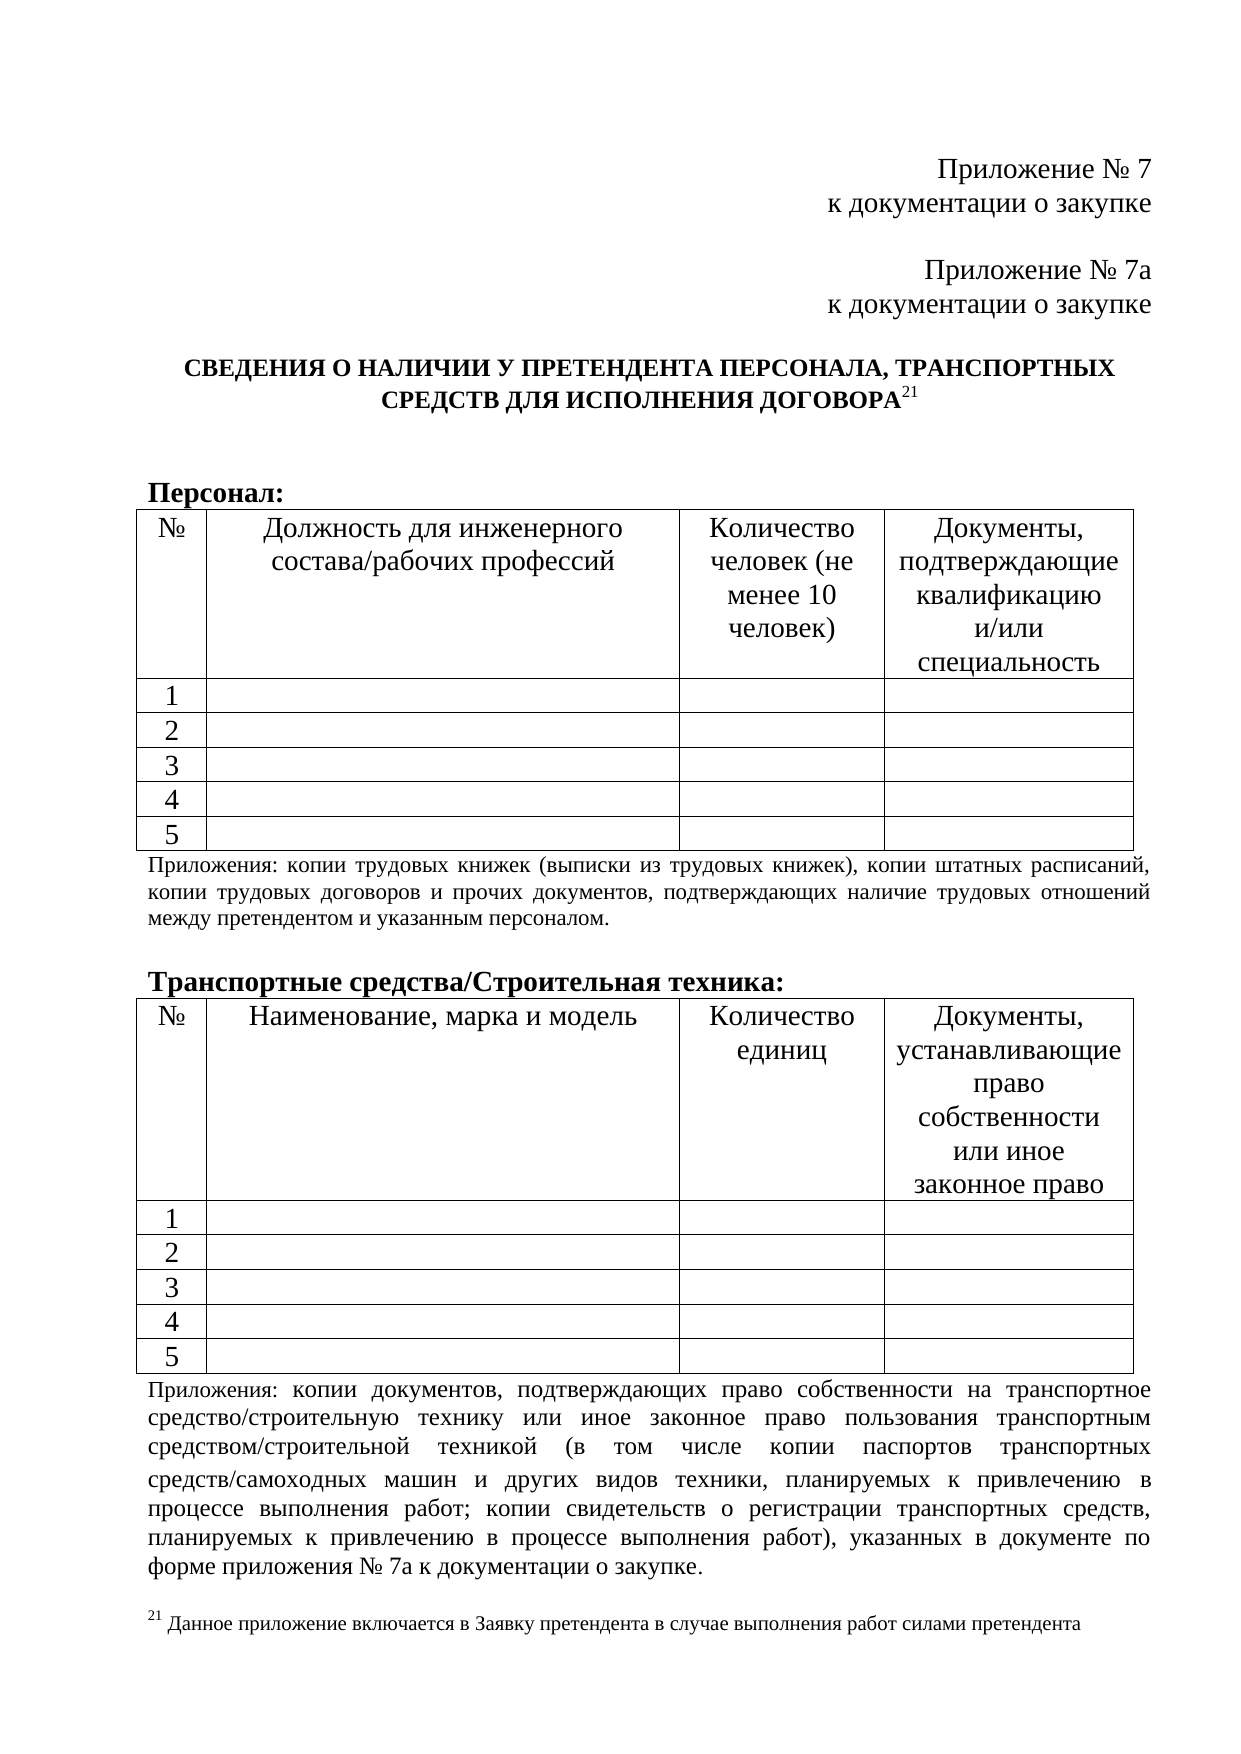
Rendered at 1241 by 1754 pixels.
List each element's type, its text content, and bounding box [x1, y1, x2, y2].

text Приложение № 7а [148, 252, 1152, 286]
text Приложение № 7 [148, 152, 1152, 185]
table_cell [885, 1305, 1133, 1338]
table_cell 3 [137, 1270, 206, 1303]
table_cell [885, 817, 1133, 850]
table_cell [207, 679, 679, 712]
table_cell [680, 817, 884, 850]
table_cell 5 [137, 1339, 206, 1373]
table_cell 1 [137, 679, 206, 712]
table_cell [885, 713, 1133, 747]
table_cell [885, 679, 1133, 712]
table_header № [137, 510, 206, 677]
table_cell [207, 817, 679, 850]
table_cell [680, 1339, 884, 1373]
table_header Наименование, марка и модель [207, 999, 679, 1200]
table_header Количество человек (не менее 10 человек) [680, 510, 884, 677]
table_cell [207, 1305, 679, 1338]
table_cell [207, 748, 679, 781]
table_cell [885, 782, 1133, 816]
table_cell [680, 679, 884, 712]
table_cell [207, 1235, 679, 1269]
table_cell [207, 713, 679, 747]
table_cell 5 [137, 817, 206, 850]
table_cell [885, 1201, 1133, 1234]
table_cell [885, 748, 1133, 781]
table_cell [885, 1339, 1133, 1373]
table_header № [137, 999, 206, 1200]
text Транспортные средства/Строительная техника: [148, 964, 1152, 997]
text Приложения: копии трудовых книжек (выписки из трудовых книжек), копии штатных расписаний, копии трудовых договоров и прочих документов, подтверждающих наличие трудовых отношений между претендентом и указанным персоналом. [148, 851, 1152, 930]
table_cell [680, 748, 884, 781]
table_header Количество единиц [680, 999, 884, 1200]
table_header Документы, подтверждающие квалификацию и/или специальность [885, 510, 1133, 677]
table_header Должность для инженерного состава/рабочих профессий [207, 510, 679, 677]
table_cell [680, 1235, 884, 1269]
table_cell [885, 1270, 1133, 1303]
table_cell 2 [137, 1235, 206, 1269]
table_cell 3 [137, 748, 206, 781]
text Приложения: копии документов, подтверждающих право собственности на транспортное средство/строительную технику или иное законное право пользования транспортным средством/строительной техникой (в том числе копии паспортов транспортных средств/самоходных машин и других видов техники, планируемых к привлечению в процессе выполнения работ; копии свидетельств о регистрации транспортных средств, планируемых к привлечению в процессе выполнения работ), указанных в документе по форме приложения № 7а к документации о закупке. [148, 1374, 1152, 1580]
text СВЕДЕНИЯ О НАЛИЧИИ У ПРЕТЕНДЕНТА ПЕРСОНАЛА, ТРАНСПОРТНЫХ СРЕДСТВ ДЛЯ ИСПОЛНЕНИЯ ДОГОВОРА [148, 353, 1152, 415]
table_cell [680, 713, 884, 747]
table_cell [680, 1305, 884, 1338]
table_cell [207, 1339, 679, 1373]
text к документации о закупке [148, 185, 1152, 219]
text Персонал: [148, 475, 1152, 509]
table_cell [207, 1201, 679, 1234]
table_cell 4 [137, 1305, 206, 1338]
table_cell 2 [137, 713, 206, 747]
table_cell [680, 782, 884, 816]
table_cell [207, 782, 679, 816]
table_cell [680, 1270, 884, 1303]
table_cell [207, 1270, 679, 1303]
text к документации о закупке [148, 286, 1152, 319]
table_cell [680, 1201, 884, 1234]
table_header Документы, устанавливающие право собственности или иное законное право [885, 999, 1133, 1200]
table_cell 1 [137, 1201, 206, 1234]
table_cell [885, 1235, 1133, 1269]
table_cell 4 [137, 782, 206, 816]
